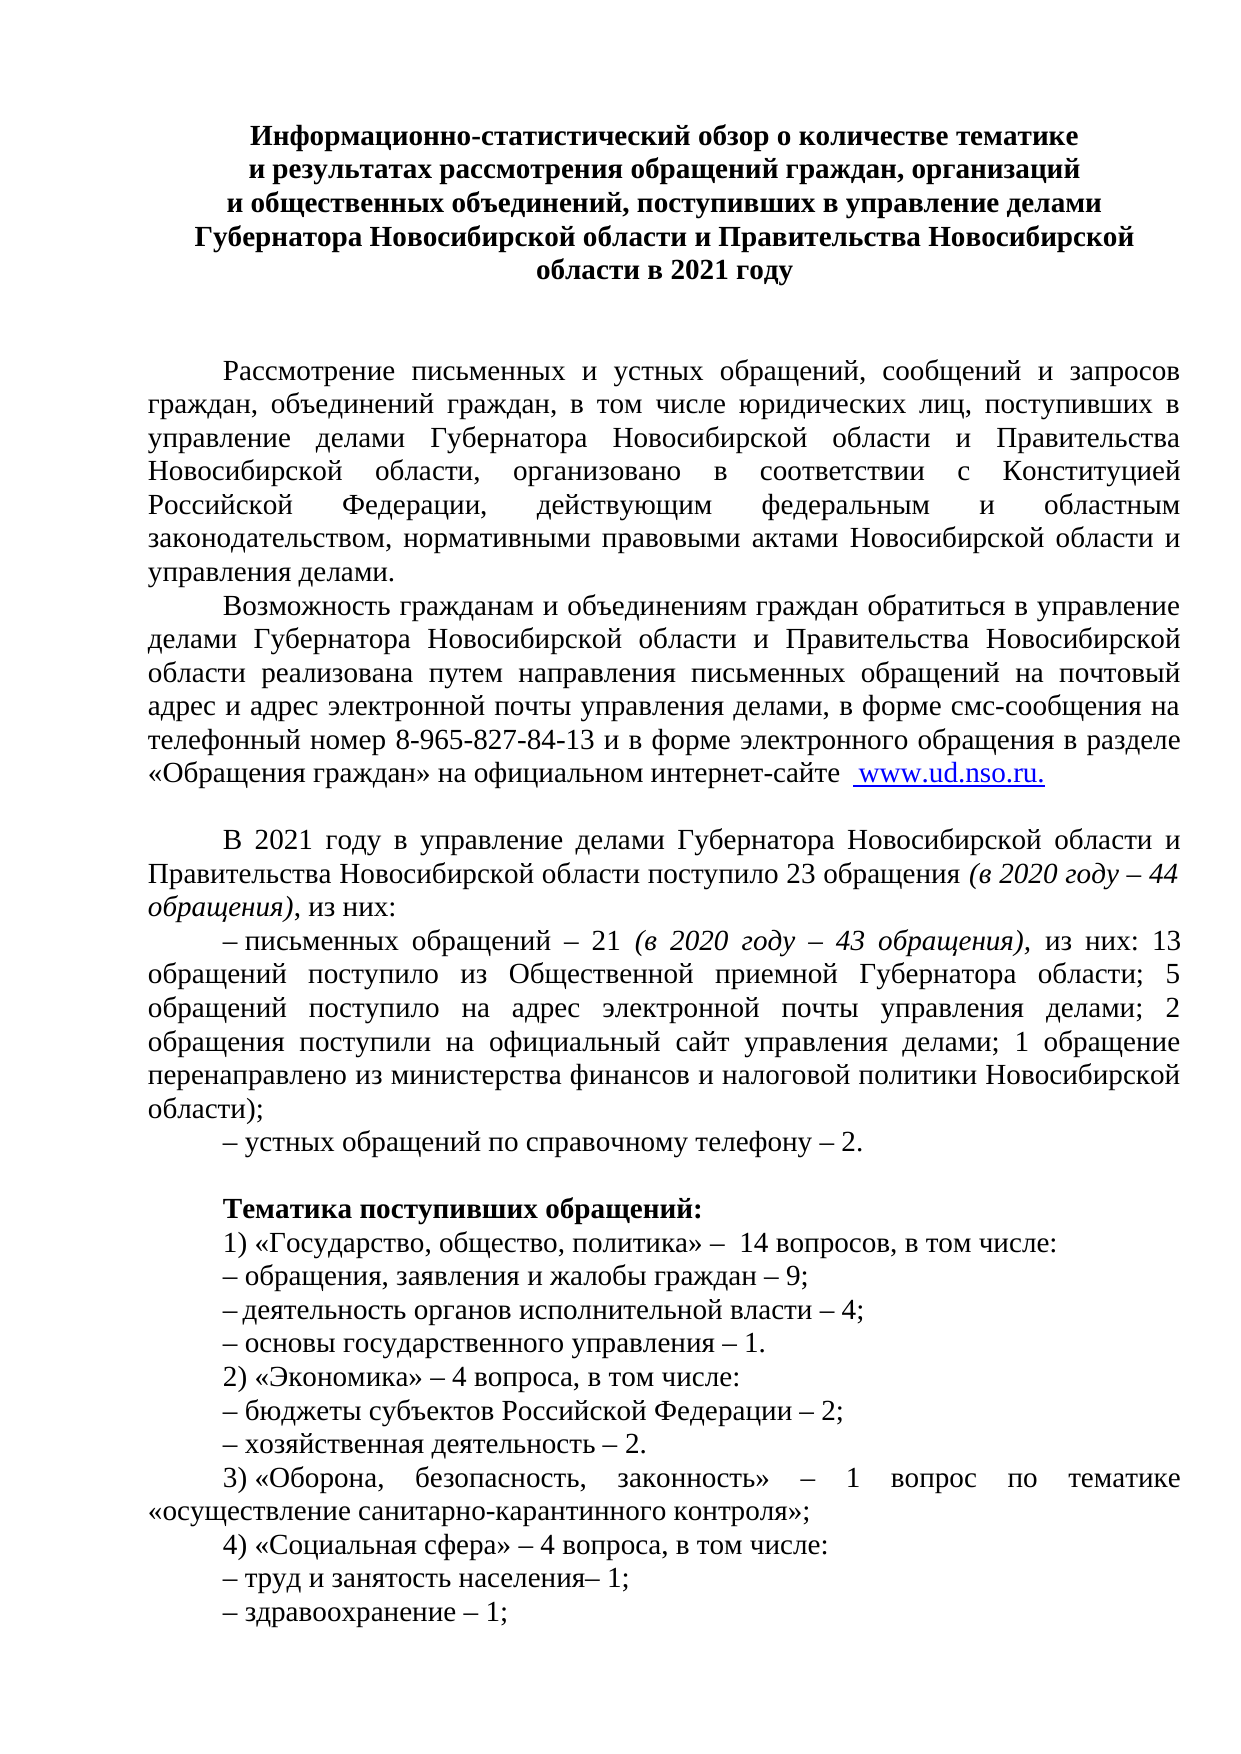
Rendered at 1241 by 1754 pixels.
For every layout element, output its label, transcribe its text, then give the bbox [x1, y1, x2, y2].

text – хозяйственная деятельность – 2. [148, 1426, 1181, 1460]
text В 2021 году в управление делами Губернатора Новосибирской области и Правительства Новосибирской области поступило 23 обращения (в 2020 году – 44 обращения), из них: [148, 822, 1181, 923]
text – деятельность органов исполнительной власти – 4; [148, 1292, 1181, 1326]
text и общественных объединений, поступивших в управление делами Губернатора Новосибирской области и Правительства Новосибирской области в 2021 году [148, 185, 1181, 286]
text Тематика поступивших обращений: [148, 1191, 1181, 1225]
text Возможность гражданам и объединениям граждан обратиться в управление делами Губернатора Новосибирской области и Правительства Новосибирской области реализована путем направления письменных обращений на почтовый адрес и адрес электронной почты управления делами, в форме смс-сообщения на телефонный номер 8-965-827-84-13 и в форме электронного обращения в разделе «Обращения граждан» на официальном интернет-сайте www.ud.nso.ru. [148, 588, 1181, 789]
text 4) «Социальная сфера» – 4 вопроса, в том числе: [148, 1527, 1181, 1560]
text 1) «Государство, общество, политика» – 14 вопросов, в том числе: [148, 1225, 1181, 1258]
text – основы государственного управления – 1. [148, 1326, 1181, 1359]
text – здравоохранение – 1; [148, 1594, 1181, 1627]
text – бюджеты субъектов Российской Федерации – 2; [148, 1393, 1181, 1426]
text – обращения, заявления и жалобы граждан – 9; [148, 1258, 1181, 1292]
text – письменных обращений – 21 (в 2020 году – 43 обращения), из них: 13 обращений поступило из Общественной приемной Губернатора области; 5 обращений поступило на адрес электронной почты управления делами; 2 обращения поступили на официальный сайт управления делами; 1 обращение перенаправлено из министерства финансов и налоговой политики Новосибирской области); [148, 923, 1181, 1124]
text 3) «Оборона, безопасность, законность» – 1 вопрос по тематике «осуществление санитарно-карантинного контроля»; [148, 1460, 1181, 1527]
text – труд и занятость населения– 1; [148, 1560, 1181, 1594]
text 2) «Экономика» – 4 вопроса, в том числе: [148, 1359, 1181, 1393]
text Информационно-статистический обзор о количестве тематике [148, 118, 1181, 152]
text – устных обращений по справочному телефону – 2. [148, 1124, 1181, 1158]
text Рассмотрение письменных и устных обращений, сообщений и запросов граждан, объединений граждан, в том числе юридических лиц, поступивших в управление делами Губернатора Новосибирской области и Правительства Новосибирской области, организовано в соответствии с Конституцией Российской Федерации, действующим федеральным и областным законодательством, нормативными правовыми актами Новосибирской области и управления делами. [148, 353, 1181, 588]
text и результатах рассмотрения обращений граждан, организаций [148, 152, 1181, 185]
